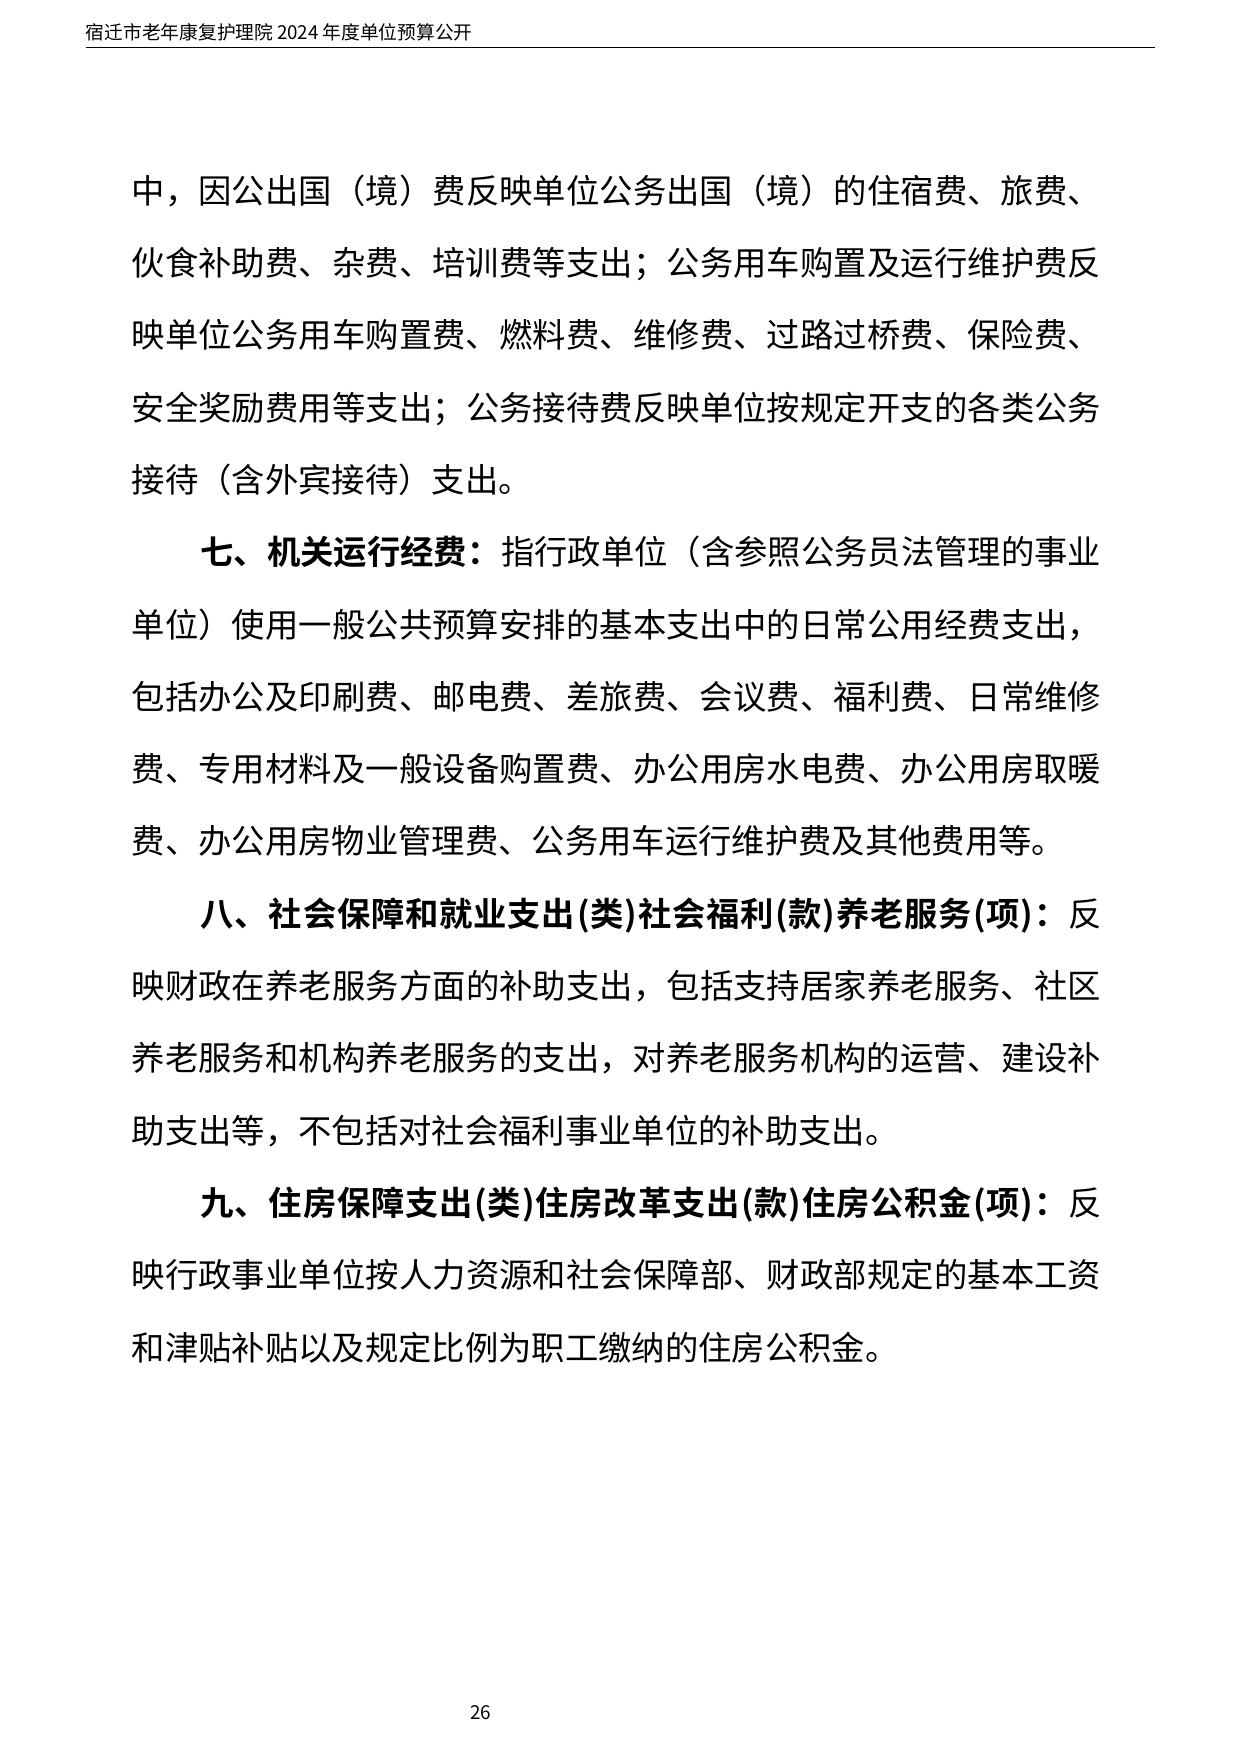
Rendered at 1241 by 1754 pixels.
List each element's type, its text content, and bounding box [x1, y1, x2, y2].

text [131, 164, 1102, 502]
text 八、社会保障和就业支出(类)社会福利(款)养老服务(项)：反映财政在养老服务方面的补助支出，包括支持居家养老服务、社区养老服务和机构养老服务的支出，对养老服务机构的运营、建设补助支出等，不包括对社会福利事业单位的补助支出。 [131, 887, 1102, 1153]
text 七、机关运行经费：指行政单位（含参照公务员法管理的事业单位）使用一般公共预算安排的基本支出中的日常公用经费支出，包括办公及印刷费、邮电费、差旅费、会议费、福利费、日常维修费、专用材料及一般设备购置费、办公用房水电费、办公用房取暖费、办公用房物业管理费、公务用车运行维护费及其他费用等。 [131, 526, 1102, 863]
text 九、住房保障支出(类)住房改革支出(款)住房公积金(项)：反映行政事业单位按人力资源和社会保障部、财政部规定的基本工资和津贴补贴以及规定比例为职工缴纳的住房公积金。 [131, 1177, 1102, 1369]
